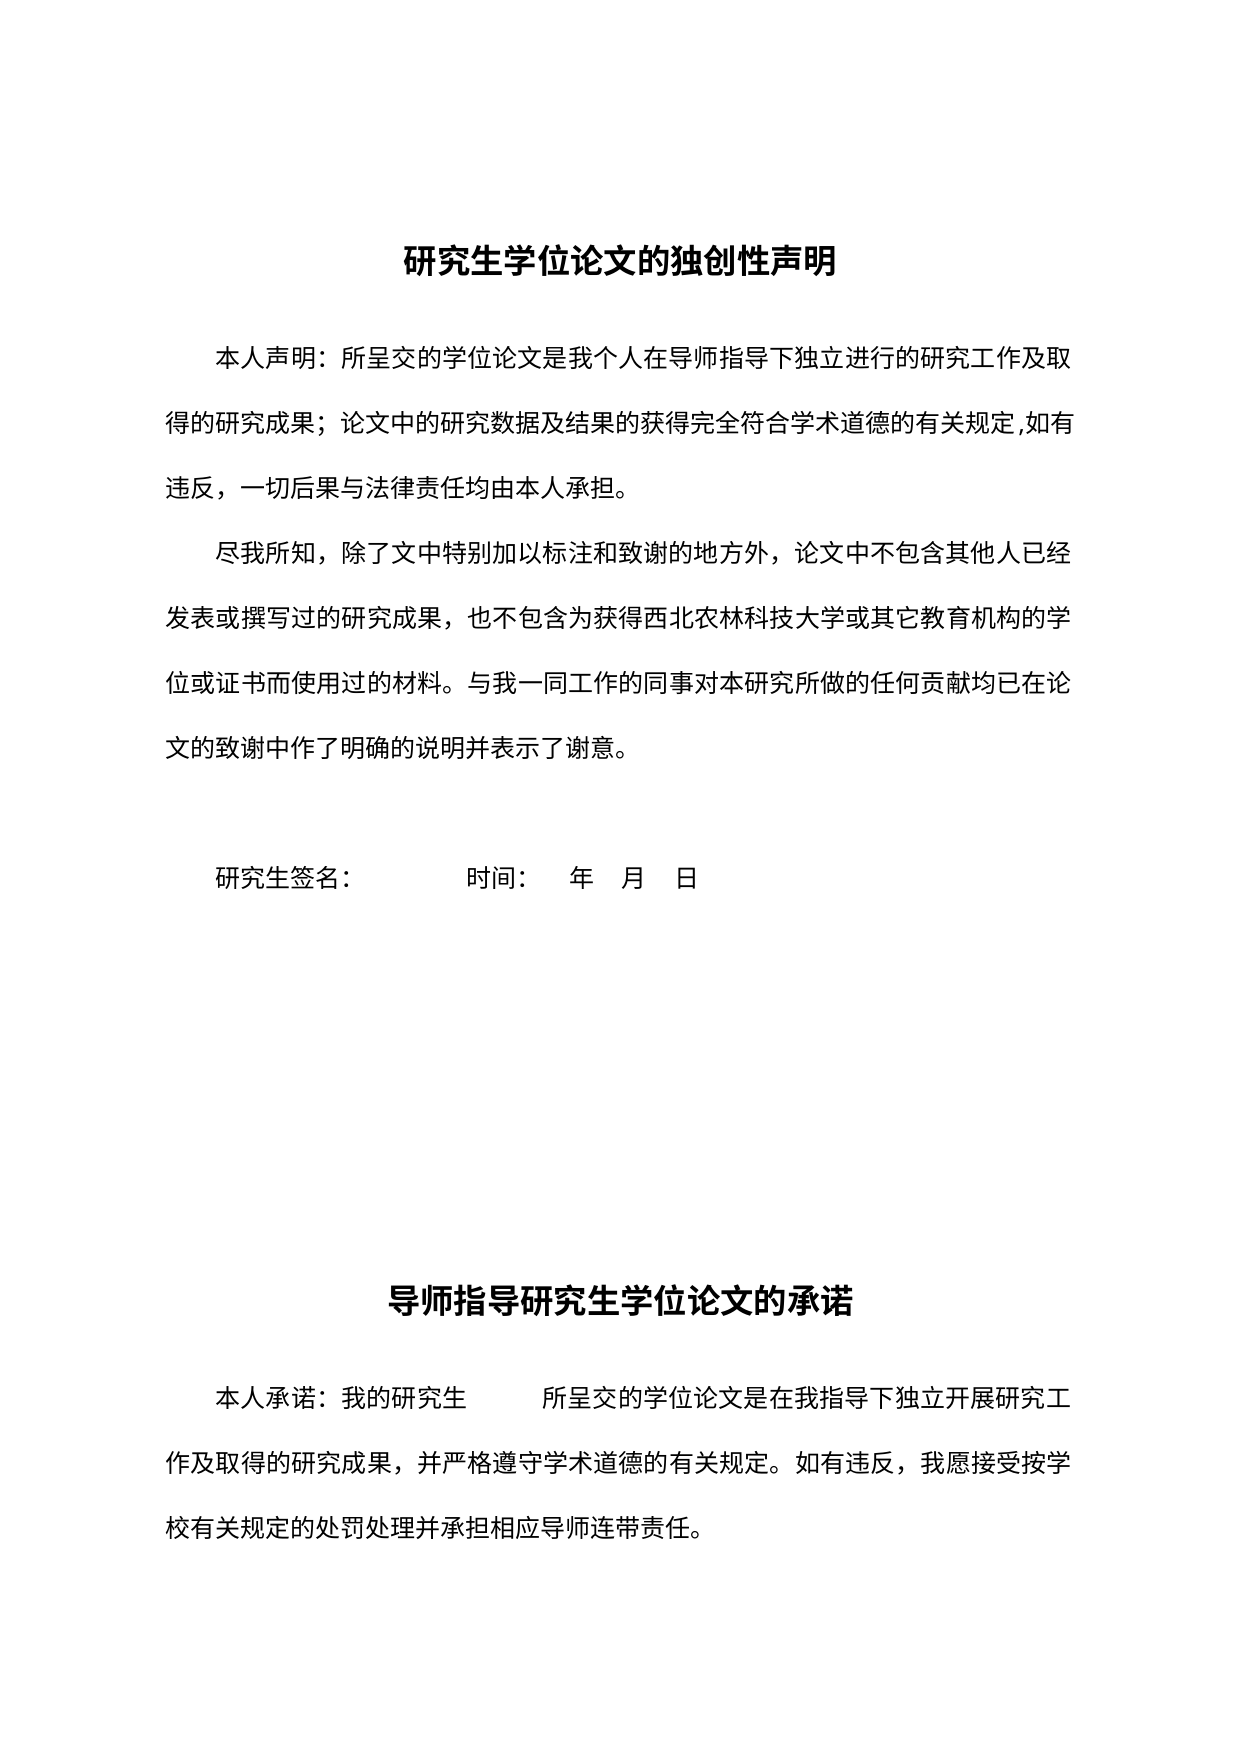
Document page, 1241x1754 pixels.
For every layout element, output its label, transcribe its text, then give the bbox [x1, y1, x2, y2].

text 本人声明：所呈交的学位论文是我个人在导师指导下独立进行的研究工作及取得的研究成果；论文中的研究数据及结果的获得完全符合学术道德的有关规定,如有违反，一切后果与法律责任均由本人承担。 [165, 324, 1075, 519]
text 导师指导研究生学位论文的承诺 [165, 1267, 1075, 1332]
text 尽我所知，除了文中特别加以标注和致谢的地方外，论文中不包含其他人已经发表或撰写过的研究成果，也不包含为获得西北农林科技大学或其它教育机构的学位或证书而使用过的材料。与我一同工作的同事对本研究所做的任何贡献均已在论文的致谢中作了明确的说明并表示了谢意。 [165, 519, 1075, 779]
text 研究生签名： 时间： 年 月 日 [165, 844, 1075, 909]
text 研究生学位论文的独创性声明 [165, 227, 1075, 292]
text 本人承诺：我的研究生 所呈交的学位论文是在我指导下独立开展研究工作及取得的研究成果，并严格遵守学术道德的有关规定。如有违反，我愿接受按学校有关规定的处罚处理并承担相应导师连带责任。 [165, 1364, 1075, 1559]
